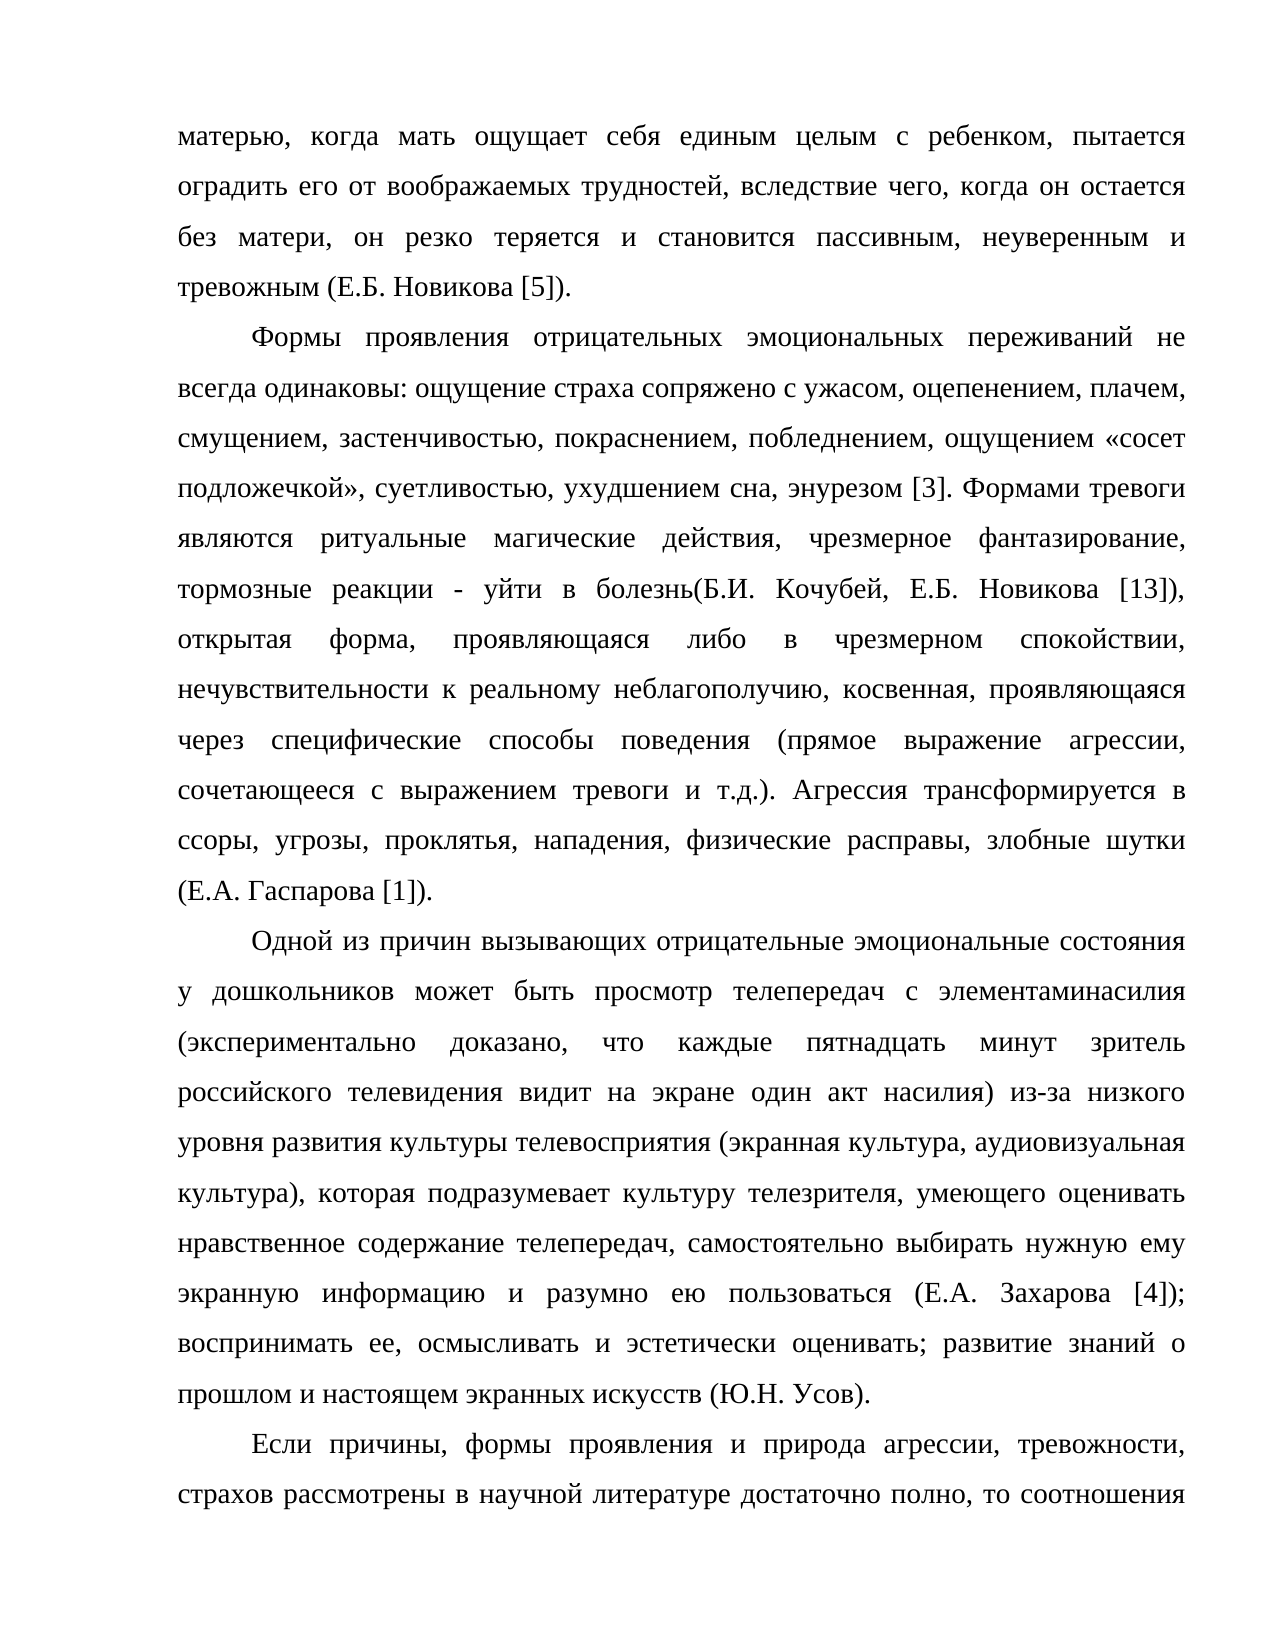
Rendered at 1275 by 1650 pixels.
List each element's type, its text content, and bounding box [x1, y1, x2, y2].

text Одной из причин вызывающих отрицательные эмоциональные состояния у дошкольников может быть просмотр телепередач с элементаминасилия (экспериментально доказано, что каждые пятнадцать минут зритель российского телевидения видит на экране один акт насилия) из-за низкого уровня развития культуры телевосприятия (экранная культура, аудиовизуальная культура), которая подразумевает культуру телезрителя, умеющего оценивать нравственное содержание телепередач, самостоятельно выбирать нужную ему экранную информацию и разумно ею пользоваться (Е.А. Захарова [4]); воспринимать ее, осмысливать и эстетически оценивать; развитие знаний о прошлом и настоящем экранных искусств (Ю.Н. Усов). [177, 923, 1186, 1409]
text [177, 118, 1186, 303]
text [177, 1426, 1186, 1510]
text Формы проявления отрицательных эмоциональных переживаний не всегда одинаковы: ощущение страха сопряжено с ужасом, оцепенением, плачем, смущением, застенчивостью, покраснением, побледнением, ощущением «сосет подложечкой», суетливостью, ухудшением сна, энурезом [3]. Формами тревоги являются ритуальные магические действия, чрезмерное фантазирование, тормозные реакции - уйти в болезнь(Б.И. Кочубей, Е.Б. Новикова [13]), открытая форма, проявляющаяся либо в чрезмерном спокойствии, нечувствительности к реальному неблагополучию, косвенная, проявляющаяся через специфические способы поведения (прямое выражение агрессии, сочетающееся с выражением тревоги и т.д.). Агрессия трансформируется в ссоры, угрозы, проклятья, нападения, физические расправы, злобные шутки (Е.А. Гаспарова [1]). [177, 319, 1186, 906]
